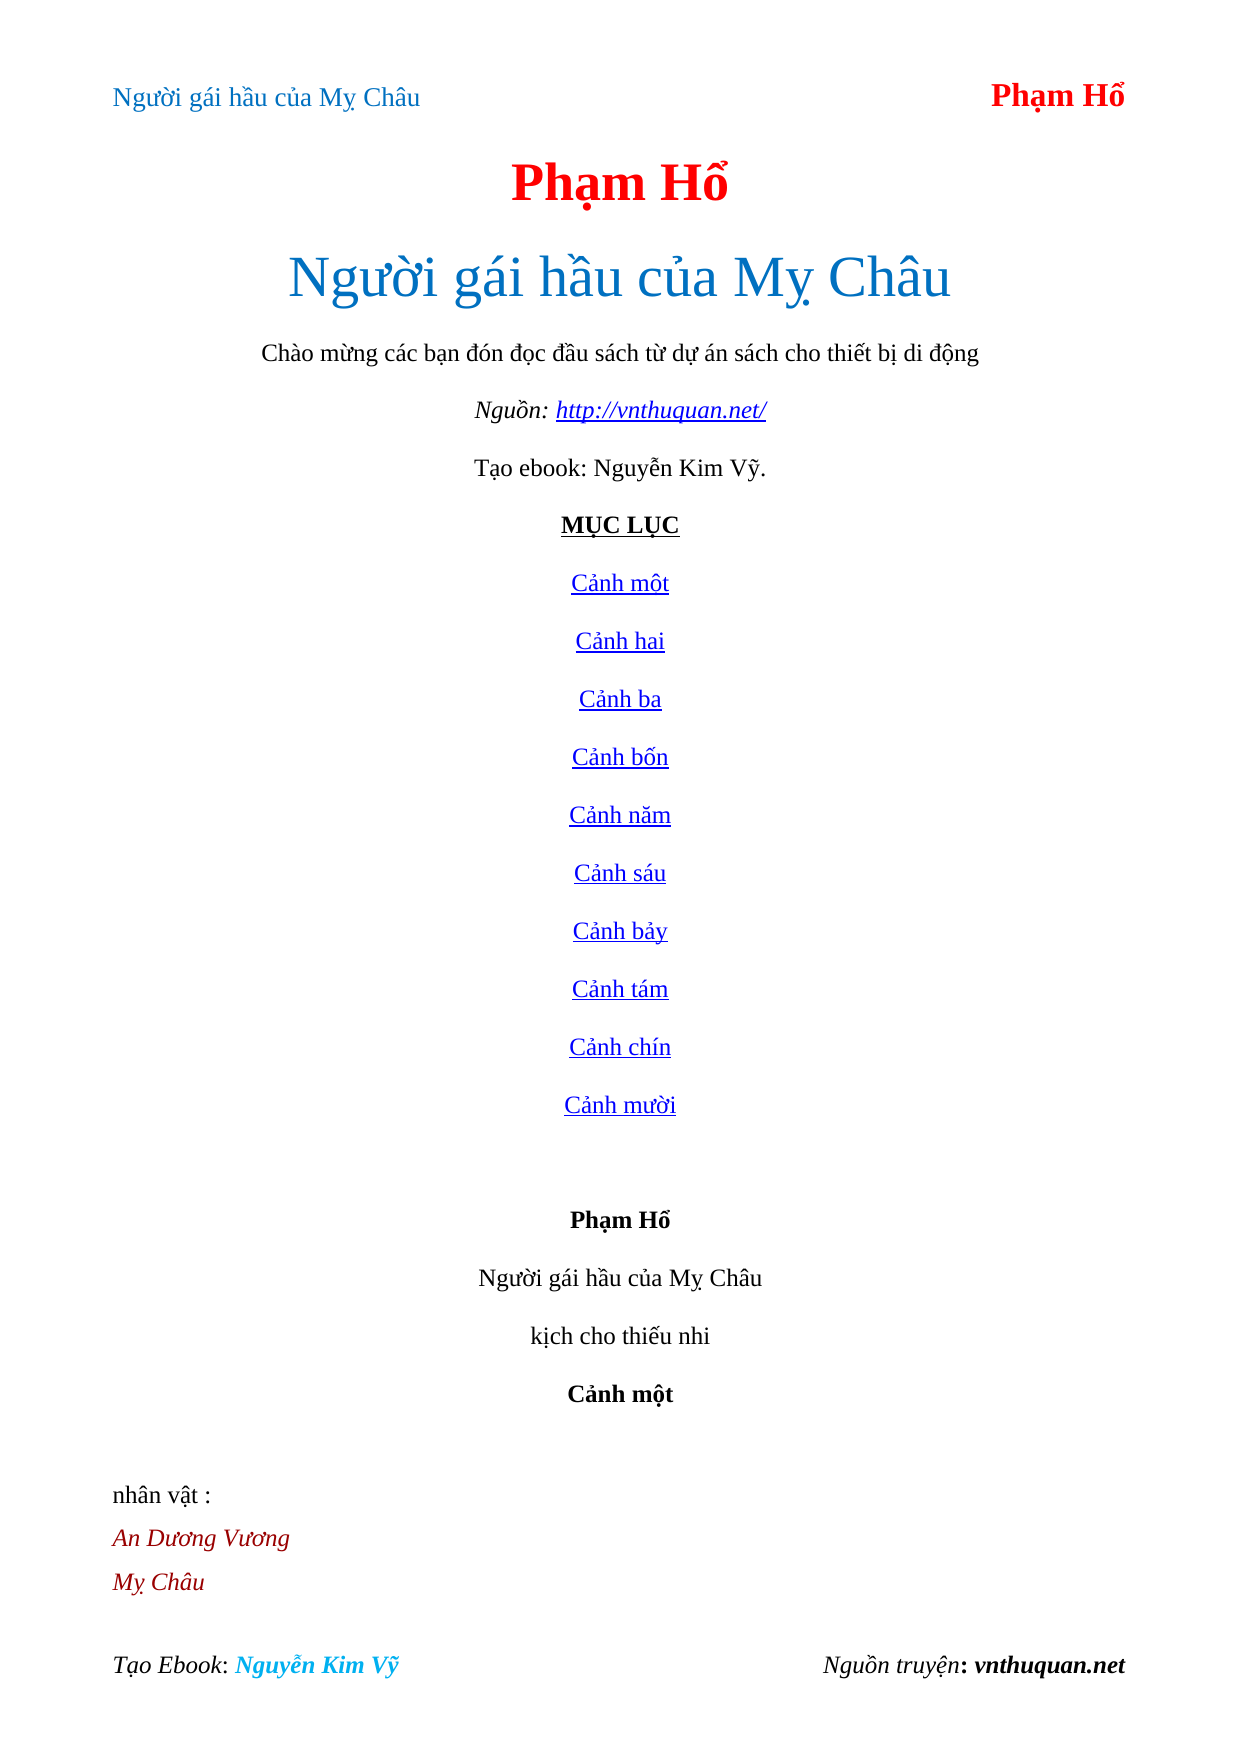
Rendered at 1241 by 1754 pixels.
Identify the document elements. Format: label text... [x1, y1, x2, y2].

text Cảnh bảy [112, 916, 1128, 945]
text Cảnh ba [112, 684, 1128, 713]
text Cảnh năm [112, 800, 1128, 829]
text kịch cho thiếu nhi [112, 1321, 1128, 1350]
text Người gái hầu của Mỵ Châu [112, 1263, 1128, 1292]
text Cảnh một [112, 568, 1128, 597]
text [112, 1437, 1128, 1595]
text Cảnh chín [112, 1032, 1128, 1061]
text Cảnh bốn [112, 742, 1128, 771]
text Cảnh sáu [112, 858, 1128, 887]
text Chào mừng các bạn đón đọc đầu sách từ dự án sách cho thiết bị di động Nguồn: http://vnthuquan.net/ Tạo ebook: Nguyễn Kim Vỹ. [112, 338, 1128, 481]
text Cảnh hai [112, 626, 1128, 655]
text MỤC LỤC [112, 511, 1128, 539]
text Phạm Hổ [112, 1206, 1128, 1234]
text Cảnh một [112, 1379, 1128, 1408]
text Phạm Hổ [112, 150, 1128, 212]
text Cảnh mười [112, 1090, 1128, 1118]
text Cảnh tám [112, 974, 1128, 1003]
text Người gái hầu của Mỵ Châu [112, 241, 1128, 308]
